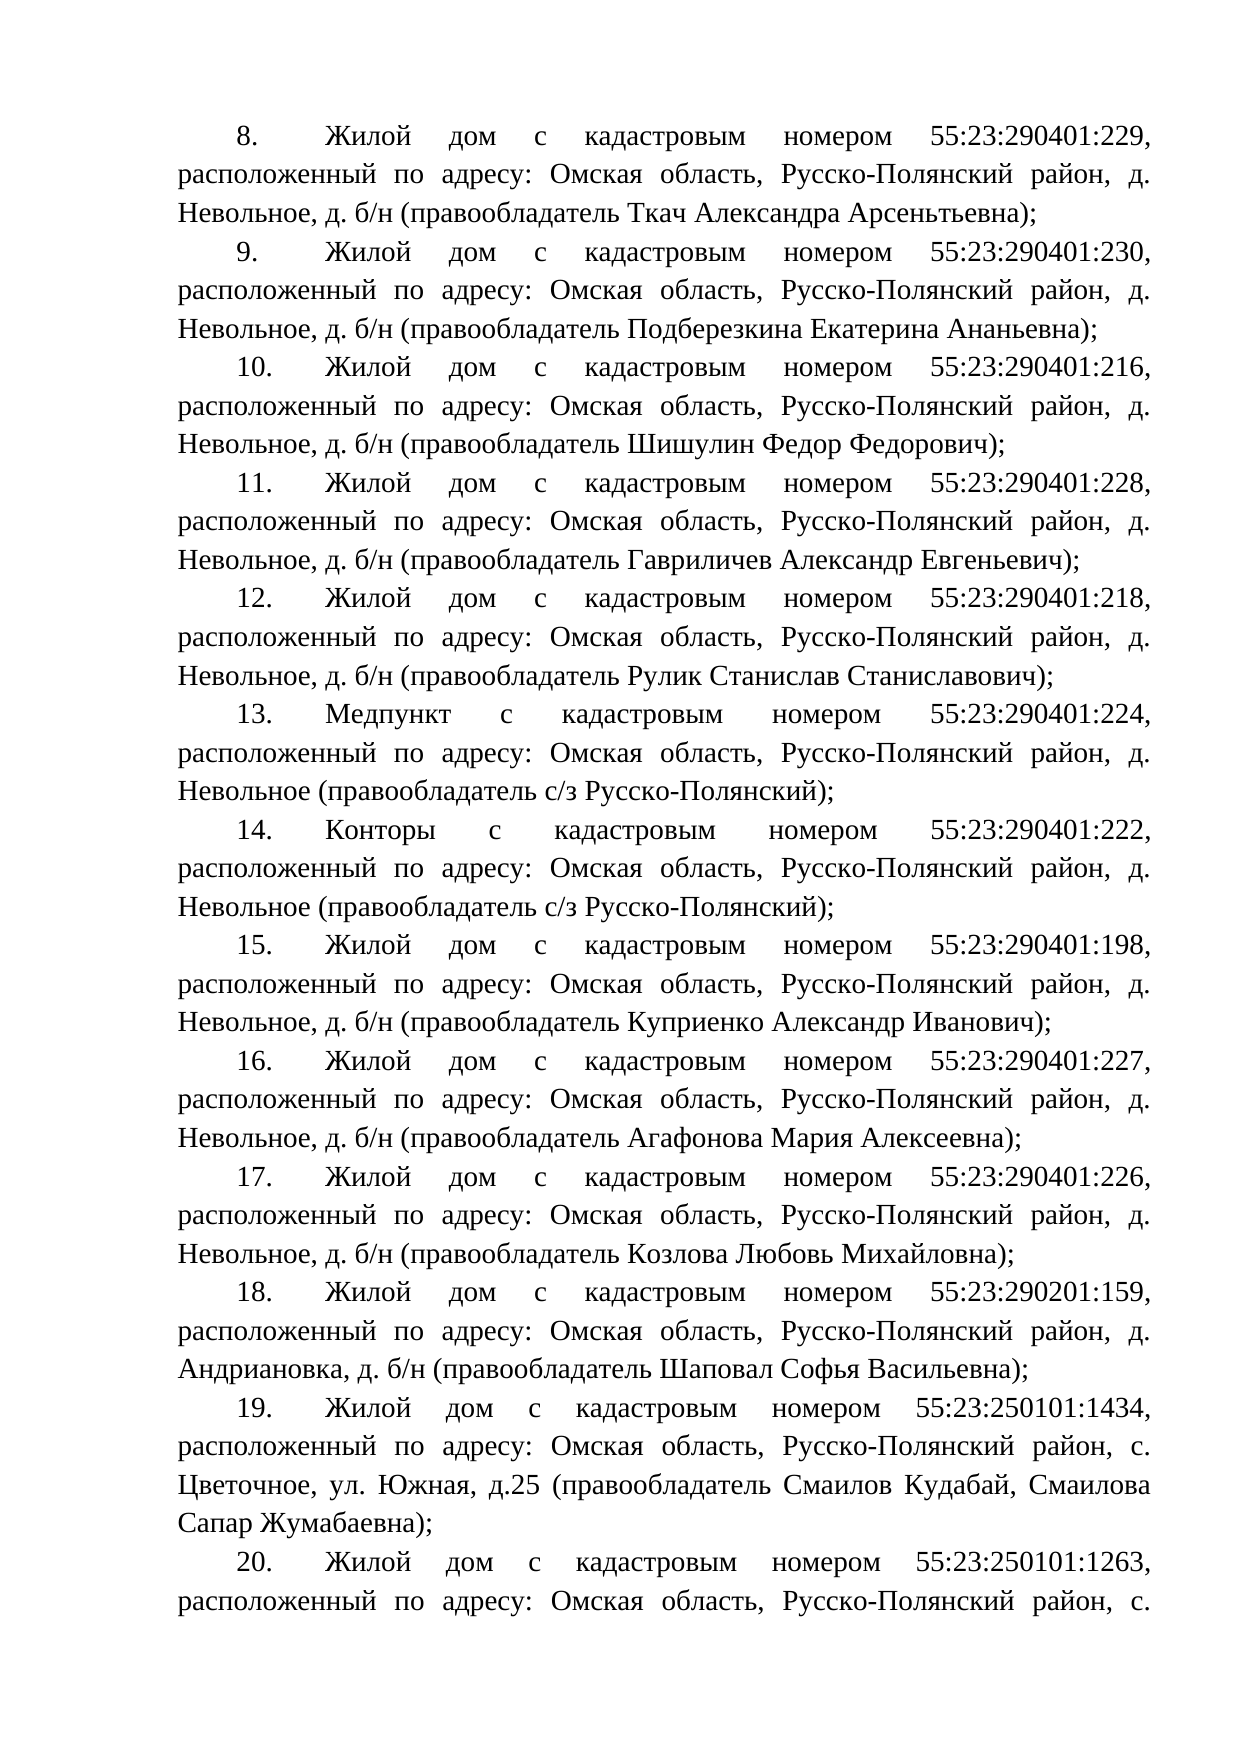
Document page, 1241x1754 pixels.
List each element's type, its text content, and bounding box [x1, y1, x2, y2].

list Конторы с кадастровым номером 55:23:290401:222, расположенный по адресу: Омская область, Русско-Полянский район, д. Невольное (правообладатель с/з Русско-Полянский); [177, 812, 1152, 922]
list Жилой дом с кадастровым номером 55:23:290401:229, расположенный по адресу: Омская область, Русско-Полянский район, д. Невольное, д. б/н (правообладатель Ткач Александра Арсеньтьевна); [177, 118, 1152, 229]
list Жилой дом с кадастровым номером 55:23:290401:226, расположенный по адресу: Омская область, Русско-Полянский район, д. Невольное, д. б/н (правообладатель Козлова Любовь Михайловна); [177, 1159, 1152, 1269]
list Жилой дом с кадастровым номером 55:23:290401:230, расположенный по адресу: Омская область, Русско-Полянский район, д. Невольное, д. б/н (правообладатель Подберезкина Екатерина Ананьевна); [177, 234, 1152, 344]
list Жилой дом с кадастровым номером 55:23:290401:216, расположенный по адресу: Омская область, Русско-Полянский район, д. Невольное, д. б/н (правообладатель Шишулин Федор Федорович); [177, 349, 1152, 460]
list Жилой дом с кадастровым номером 55:23:250101:1434, расположенный по адресу: Омская область, Русско-Полянский район, с. Цветочное, ул. Южная, д.25 (правообладатель Смаилов Кудабай, Смаилова Сапар Жумабаевна); [177, 1390, 1152, 1539]
list Медпункт с кадастровым номером 55:23:290401:224, расположенный по адресу: Омская область, Русско-Полянский район, д. Невольное (правообладатель с/з Русско-Полянский); [177, 696, 1152, 807]
list Жилой дом с кадастровым номером 55:23:290401:228, расположенный по адресу: Омская область, Русско-Полянский район, д. Невольное, д. б/н (правообладатель Гавриличев Александр Евгеньевич); [177, 465, 1152, 576]
list Жилой дом с кадастровым номером 55:23:290201:159, расположенный по адресу: Омская область, Русско-Полянский район, д. Андриановка, д. б/н (правообладатель Шаповал Софья Васильевна); [177, 1274, 1152, 1385]
list Жилой дом с кадастровым номером 55:23:290401:227, расположенный по адресу: Омская область, Русско-Полянский район, д. Невольное, д. б/н (правообладатель Агафонова Мария Алексеевна); [177, 1043, 1152, 1154]
list Жилой дом с кадастровым номером 55:23:290401:218, расположенный по адресу: Омская область, Русско-Полянский район, д. Невольное, д. б/н (правообладатель Рулик Станислав Станиславович); [177, 581, 1152, 691]
list Жилой дом с кадастровым номером 55:23:290401:198, расположенный по адресу: Омская область, Русско-Полянский район, д. Невольное, д. б/н (правообладатель Куприенко Александр Иванович); [177, 927, 1152, 1038]
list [177, 1544, 1152, 1616]
